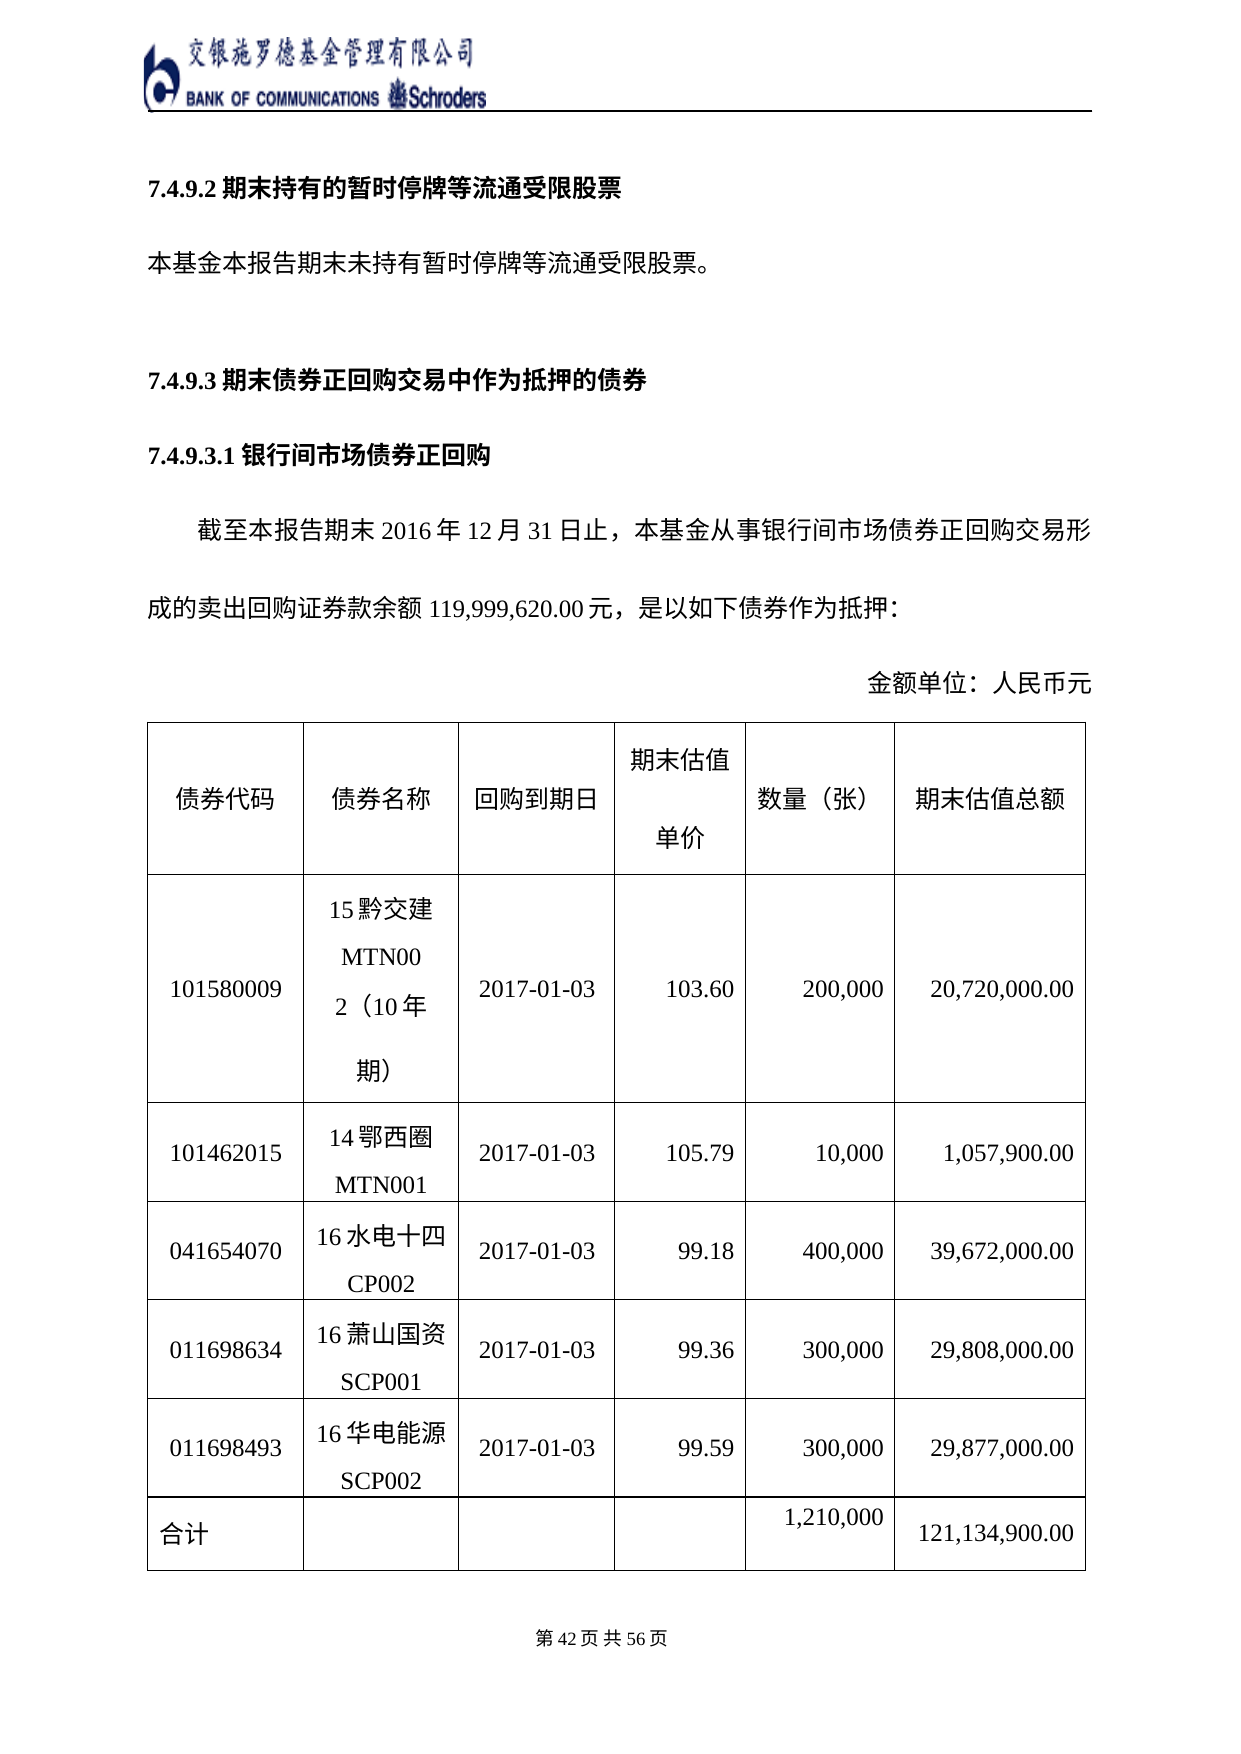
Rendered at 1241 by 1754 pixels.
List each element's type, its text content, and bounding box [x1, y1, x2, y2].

table_cell 011698634 [148, 1300, 303, 1398]
table_header 回购到期日 [459, 723, 614, 874]
table_cell 29,808,000.00 [895, 1300, 1085, 1398]
table_cell 1,057,900.00 [895, 1103, 1085, 1201]
table_cell 99.18 [615, 1202, 745, 1299]
text 截至本报告期末2016年12月31日止，本基金从事银行间市场债券正回购交易形成的卖出回购证券款余额 119,999,620.00元，是以如下债券作为抵押： [148, 496, 1092, 639]
picture [143, 37, 486, 113]
table_header 期末估值单价 [615, 723, 745, 874]
table_cell 011698493 [148, 1399, 303, 1496]
table_header 债券名称 [304, 723, 458, 874]
table_cell 39,672,000.00 [895, 1202, 1085, 1299]
table_cell 1,210,000 [746, 1498, 894, 1570]
table_cell 105.79 [615, 1103, 745, 1201]
table_cell [615, 1498, 745, 1570]
table_cell 10,000 [746, 1103, 894, 1201]
table_cell [459, 1498, 614, 1570]
table_cell 041654070 [148, 1202, 303, 1299]
table_cell [304, 1498, 458, 1570]
table_cell 20,720,000.00 [895, 875, 1085, 1102]
table_cell 101580009 [148, 875, 303, 1102]
table_cell 2017-01-03 [459, 1300, 614, 1398]
table_cell 16萧山国资SCP001 [304, 1300, 458, 1398]
table_cell 29,877,000.00 [895, 1399, 1085, 1496]
text 金额单位：人民币元 [149, 649, 1092, 714]
table_cell 2017-01-03 [459, 1202, 614, 1299]
table_cell 300,000 [746, 1300, 894, 1398]
table_cell 2017-01-03 [459, 1103, 614, 1201]
table_cell 99.59 [615, 1399, 745, 1496]
table_header 数量（张） [746, 723, 894, 874]
table_cell 15黔交建MTN002（10年期） [304, 875, 458, 1102]
table_cell 101462015 [148, 1103, 303, 1201]
table_cell 121,134,900.00 [895, 1498, 1085, 1570]
table_cell 14鄂西圈MTN001 [304, 1103, 458, 1201]
table_header 期末估值总额 [895, 723, 1085, 874]
table_cell 400,000 [746, 1202, 894, 1299]
subtitle 7.4.9.3 期末债券正回购交易中作为抵押的债券 [148, 346, 1092, 411]
table_header 债券代码 [148, 723, 303, 874]
table_cell 16水电十四CP002 [304, 1202, 458, 1299]
table_cell 2017-01-03 [459, 875, 614, 1102]
table_cell 99.36 [615, 1300, 745, 1398]
table_cell 合计 [148, 1498, 303, 1570]
table_cell 2017-01-03 [459, 1399, 614, 1496]
table_cell 300,000 [746, 1399, 894, 1496]
table_cell 200,000 [746, 875, 894, 1102]
table_cell 16华电能源SCP002 [304, 1399, 458, 1496]
subtitle 7.4.9.3.1 银行间市场债券正回购 [148, 421, 1092, 486]
table_cell 103.60 [615, 875, 745, 1102]
text 本基金本报告期末未持有暂时停牌等流通受限股票。 [148, 229, 1092, 294]
subtitle 7.4.9.2 期末持有的暂时停牌等流通受限股票 [148, 154, 1092, 219]
